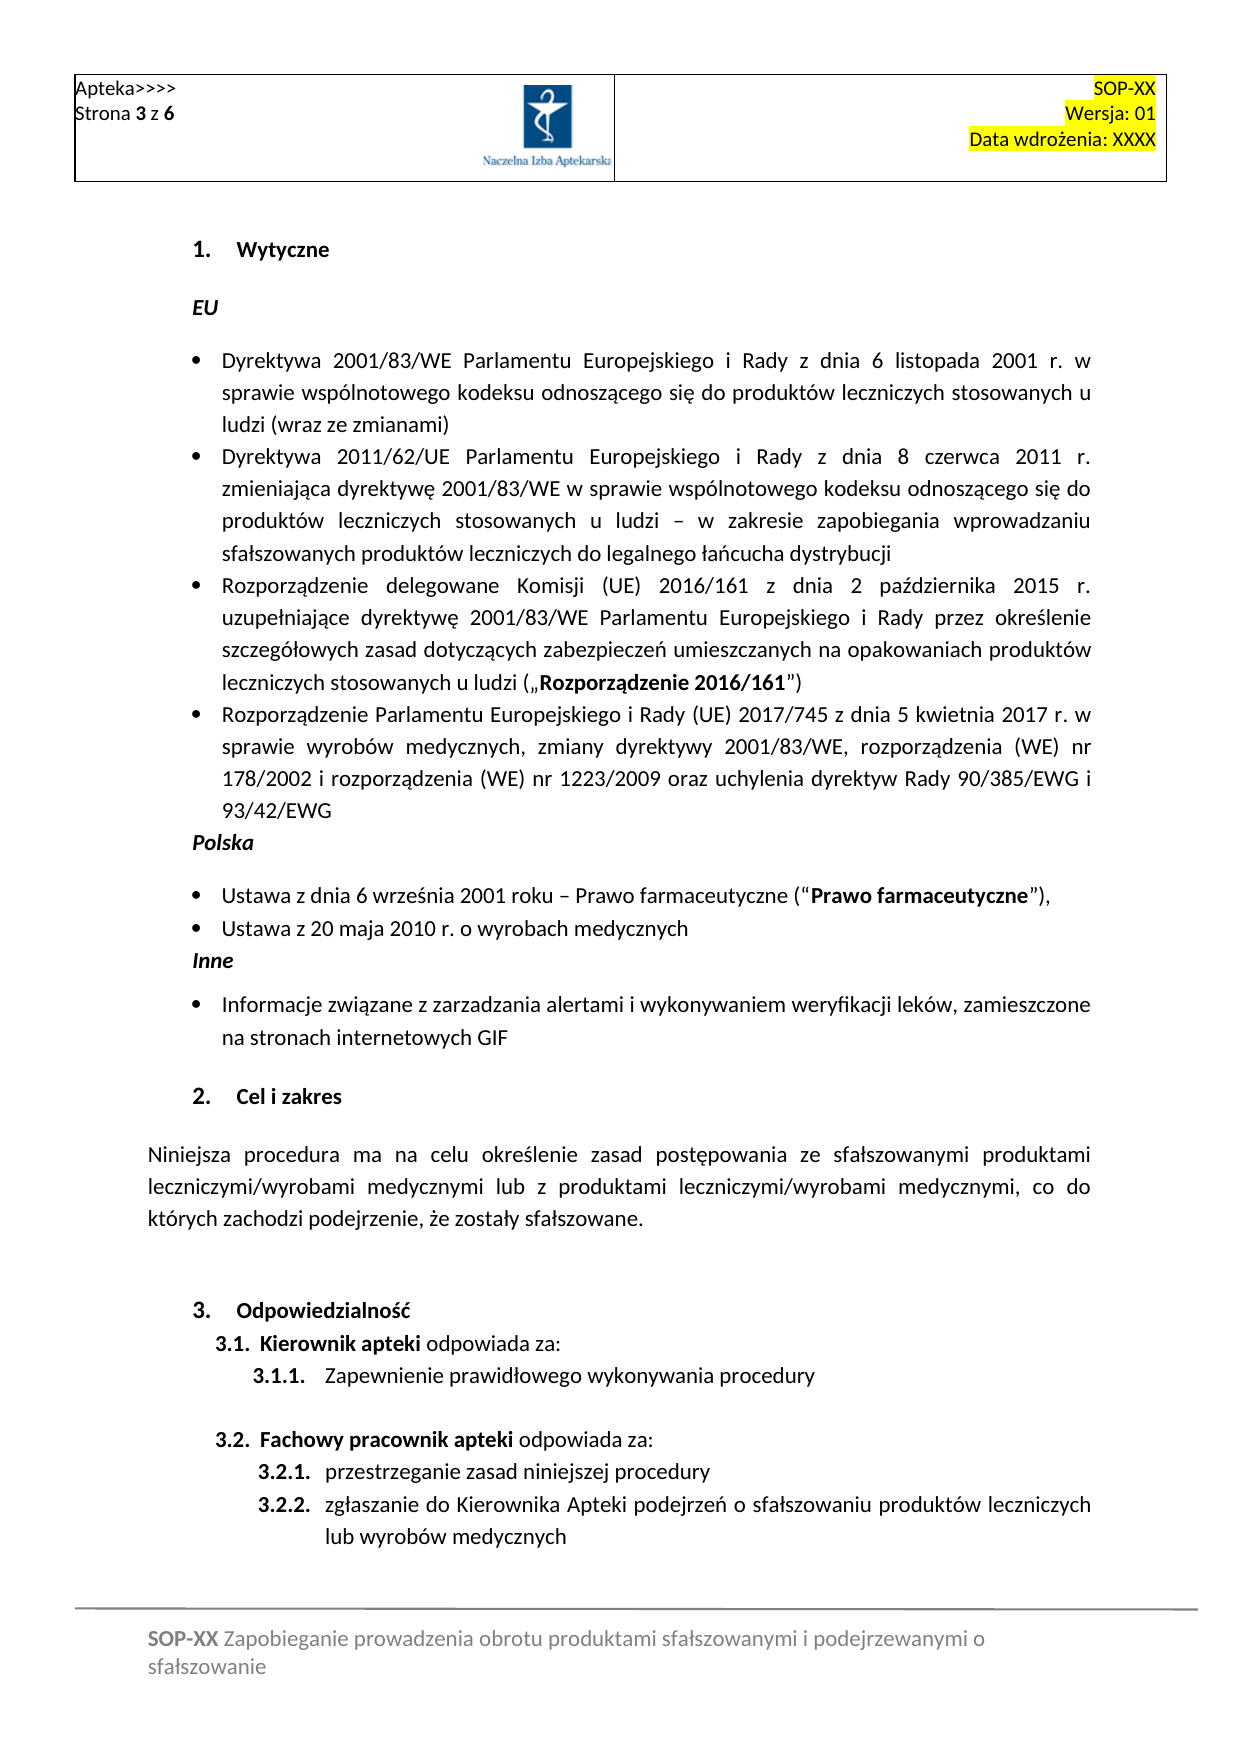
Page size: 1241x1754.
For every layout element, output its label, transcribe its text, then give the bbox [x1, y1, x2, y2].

list Dyrektywa 2001/83/WE Parlamentu Europejskiego i Rady z dnia 6 listopada 2001 r. w sprawie wspólnotowego kodeksu odnoszącego się do produktów leczniczych stosowanych u ludzi (wraz ze zmianami) [192, 346, 1092, 438]
text EU [192, 293, 1092, 321]
subtitle Cel i zakres [192, 1080, 1092, 1111]
picture [483, 85, 612, 174]
list Zapewnienie prawidłowego wykonywania procedury [252, 1361, 1092, 1389]
list Informacje związane z zarzadzania alertami i wykonywaniem weryfikacji leków, zamieszczone na stronach internetowych GIF [192, 991, 1092, 1051]
list przestrzeganie zasad niniejszej procedury [258, 1457, 1092, 1486]
list Fachowy pracownik apteki odpowiada za: [215, 1425, 1092, 1453]
list Rozporządzenie Parlamentu Europejskiego i Rady (UE) 2017/745 z dnia 5 kwietnia 2017 r. w sprawie wyrobów medycznych, zmiany dyrektywy 2001/83/WE, rozporządzenia (WE) nr 178/2002 i rozporządzenia (WE) nr 1223/2009 oraz uchylenia dyrektyw Rady 90/385/EWG i 93/42/EWG [192, 700, 1092, 824]
list Ustawa z dnia 6 września 2001 roku – Prawo farmaceutyczne (“Prawo farmaceutyczne”), [192, 882, 1092, 909]
subtitle Odpowiedzialność [192, 1294, 1092, 1324]
subtitle Wytyczne [192, 233, 1092, 263]
list Ustawa z 20 maja 2010 r. o wyrobach medycznych [192, 914, 1092, 942]
text Inne [192, 946, 1092, 974]
text Niniejsza procedura ma na celu określenie zasad postępowania ze sfałszowanymi produktami leczniczymi/wyrobami medycznymi lub z produktami leczniczymi/wyrobami medycznymi, co do których zachodzi podejrzenie, że zostały sfałszowane. [148, 1140, 1092, 1232]
list Dyrektywa 2011/62/UE Parlamentu Europejskiego i Rady z dnia 8 czerwca 2011 r. zmieniająca dyrektywę 2001/83/WE w sprawie wspólnotowego kodeksu odnoszącego się do produktów leczniczych stosowanych u ludzi – w zakresie zapobiegania wprowadzaniu sfałszowanych produktów leczniczych do legalnego łańcucha dystrybucji [192, 442, 1092, 567]
list zgłaszanie do Kierownika Apteki podejrzeń o sfałszowaniu produktów leczniczych lub wyrobów medycznych [258, 1490, 1092, 1550]
list Rozporządzenie delegowane Komisji (UE) 2016/161 z dnia 2 października 2015 r. uzupełniające dyrektywę 2001/83/WE Parlamentu Europejskiego i Rady przez określenie szczegółowych zasad dotyczących zabezpieczeń umieszczanych na opakowaniach produktów leczniczych stosowanych u ludzi („Rozporządzenie 2016/161”) [192, 571, 1092, 696]
text Polska [192, 828, 1092, 857]
list Kierownik apteki odpowiada za: [215, 1329, 1092, 1357]
